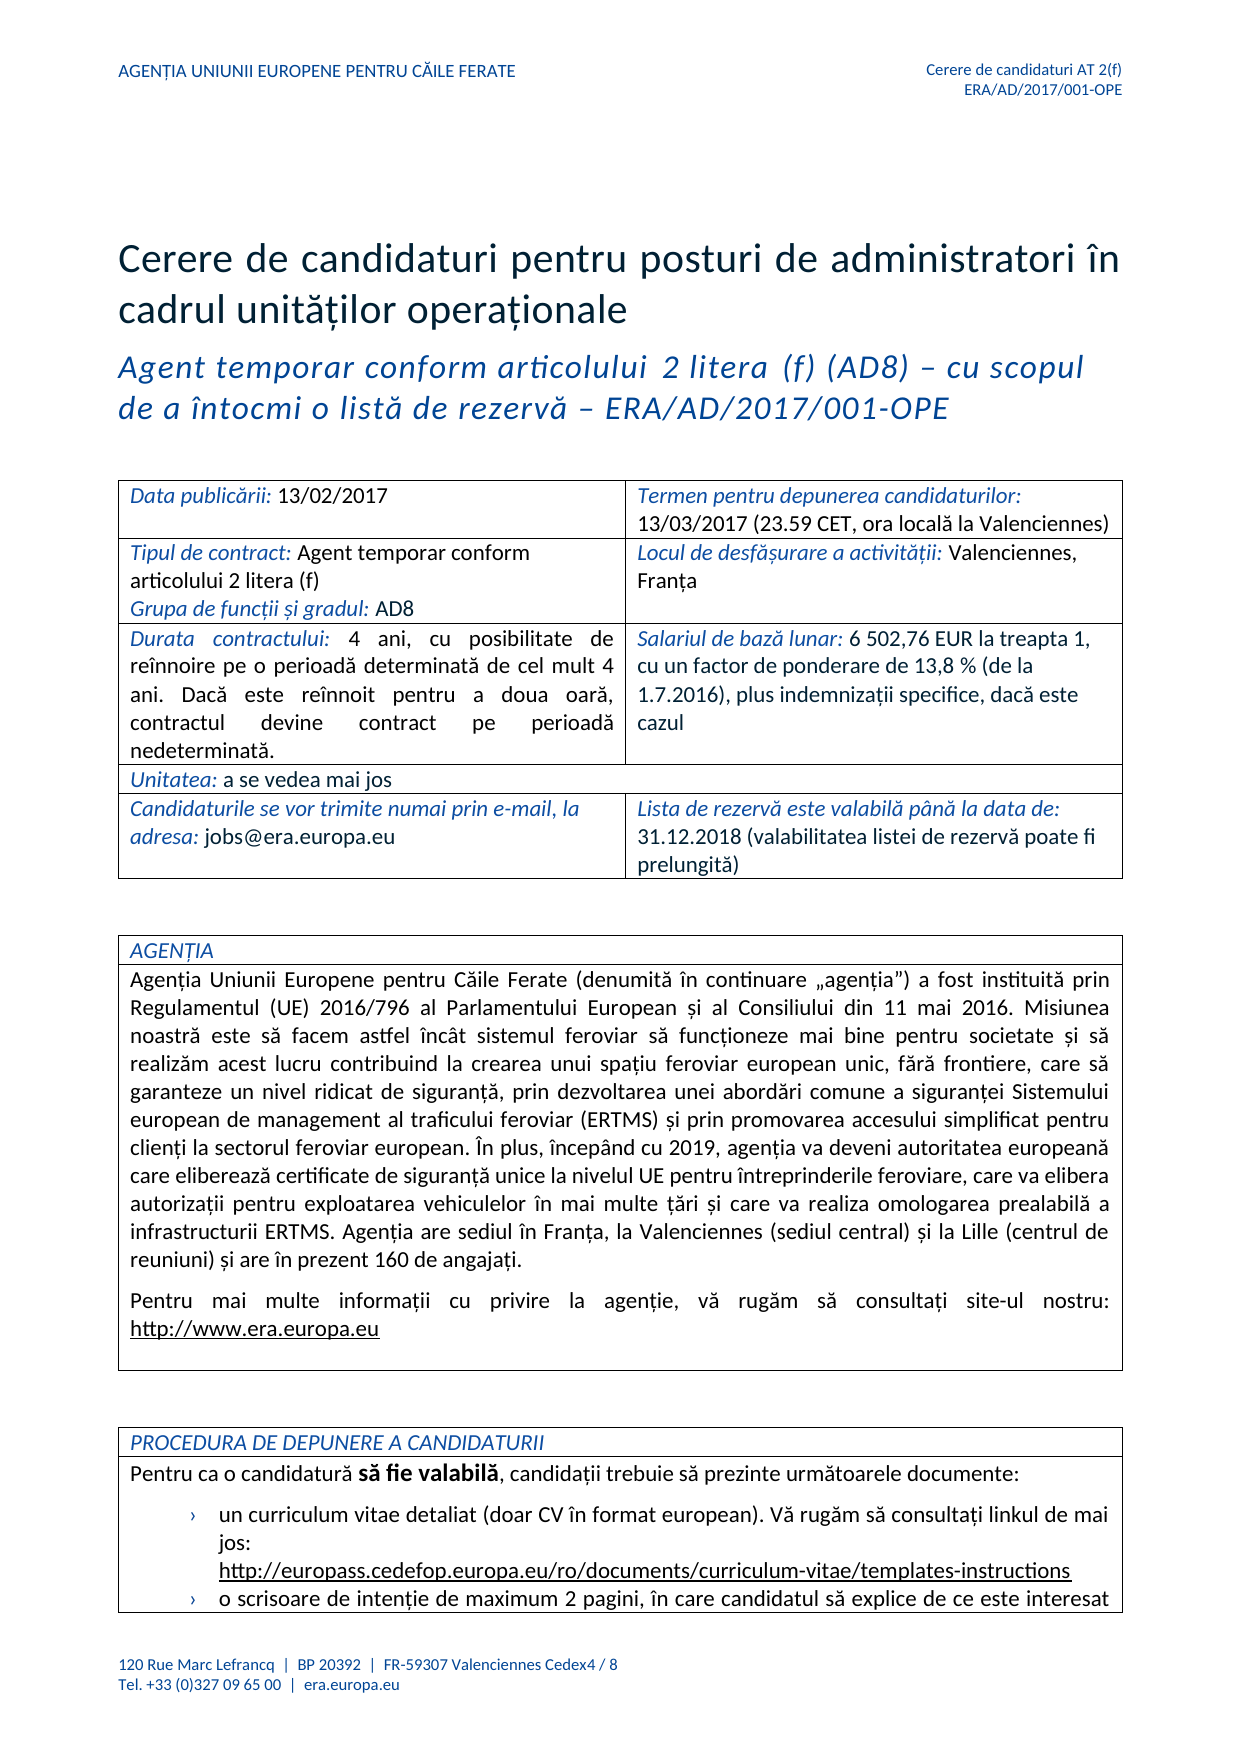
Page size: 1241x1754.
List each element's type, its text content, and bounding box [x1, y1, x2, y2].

table_header Termen pentru depunerea candidaturilor: 13/03/2017 (23.59 CET, ora locală la Valenciennes) [626, 481, 1122, 537]
table_cell Durata contractului: 4 ani, cu posibilitate de reînnoire pe o perioadă determinată de cel mult 4 ani. Dacă este reînnoit pentru a doua oară, contractul devine contract pe perioadă nedeterminată. [119, 624, 625, 764]
table_cell Agenția Uniunii Europene pentru Căile Ferate (denumită în continuare „agenția”) a fost instituită prin Regulamentul (UE) 2016/796 al Parlamentului European și al Consiliului din 11 mai 2016. Misiunea noastră este să facem astfel încât sistemul feroviar să funcționeze mai bine pentru societate și să realizăm acest lucru contribuind la crearea unui spațiu feroviar european unic, fără frontiere, care să garanteze un nivel ridicat de siguranță, prin dezvoltarea unei abordări comune a siguranței Sistemului european de management al traficului feroviar (ERTMS) și prin promovarea accesului simplificat pentru clienți la sectorul feroviar european. În plus, începând cu 2019, agenția va deveni autoritatea europeană care eliberează certificate de siguranță unice la nivelul UE pentru întreprinderile feroviare, care va elibera autorizații pentru exploatarea vehiculelor în mai multe țări și care va realiza omologarea prealabilă a infrastructurii ERTMS. Agenția are sediul în Franța, la Valenciennes (sediul central) și la Lille (centrul de reuniuni) și are în prezent 160 de angajați. Pentru mai multe informații cu privire la agenție, vă rugăm să consultați site-ul nostru: http://www.era.europa.eu [119, 965, 1122, 1370]
table_cell Lista de rezervă este valabilă până la data de: 31.12.2018 (valabilitatea listei de rezervă poate fi prelungită) [626, 794, 1122, 878]
subtitle Agent temporar conform articolului 2 litera (f) (AD8) – cu scopul de a întocmi o listă de rezervă – ERA/AD/2017/001-OPE [118, 346, 1122, 427]
table_cell Salariul de bază lunar: 6 502,76 EUR la treapta 1, cu un factor de ponderare de 13,8 % (de la 1.7.2016), plus indemnizații specifice, dacă este cazul [626, 624, 1122, 764]
table_header Data publicării: 13/02/2017 [119, 481, 625, 537]
table_cell Candidaturile se vor trimite numai prin e-mail, la adresa: jobs@era.europa.eu [119, 794, 625, 878]
table_header PROCEDURA DE DEPUNERE A CANDIDATURII [119, 1428, 1122, 1456]
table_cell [119, 1457, 1122, 1612]
table_header AGENȚIA [119, 936, 1122, 964]
table_cell Locul de desfășurare a activității: Valenciennes, Franța [626, 539, 1122, 623]
table_cell Tipul de contract: Agent temporar conform articolului 2 litera (f) Grupa de funcții și gradul: AD8 [119, 539, 625, 623]
table_cell Unitatea: a se vedea mai jos [119, 765, 1122, 793]
title Cerere de candidaturi pentru posturi de administratori în cadrul unităților operaționale [118, 232, 1122, 333]
